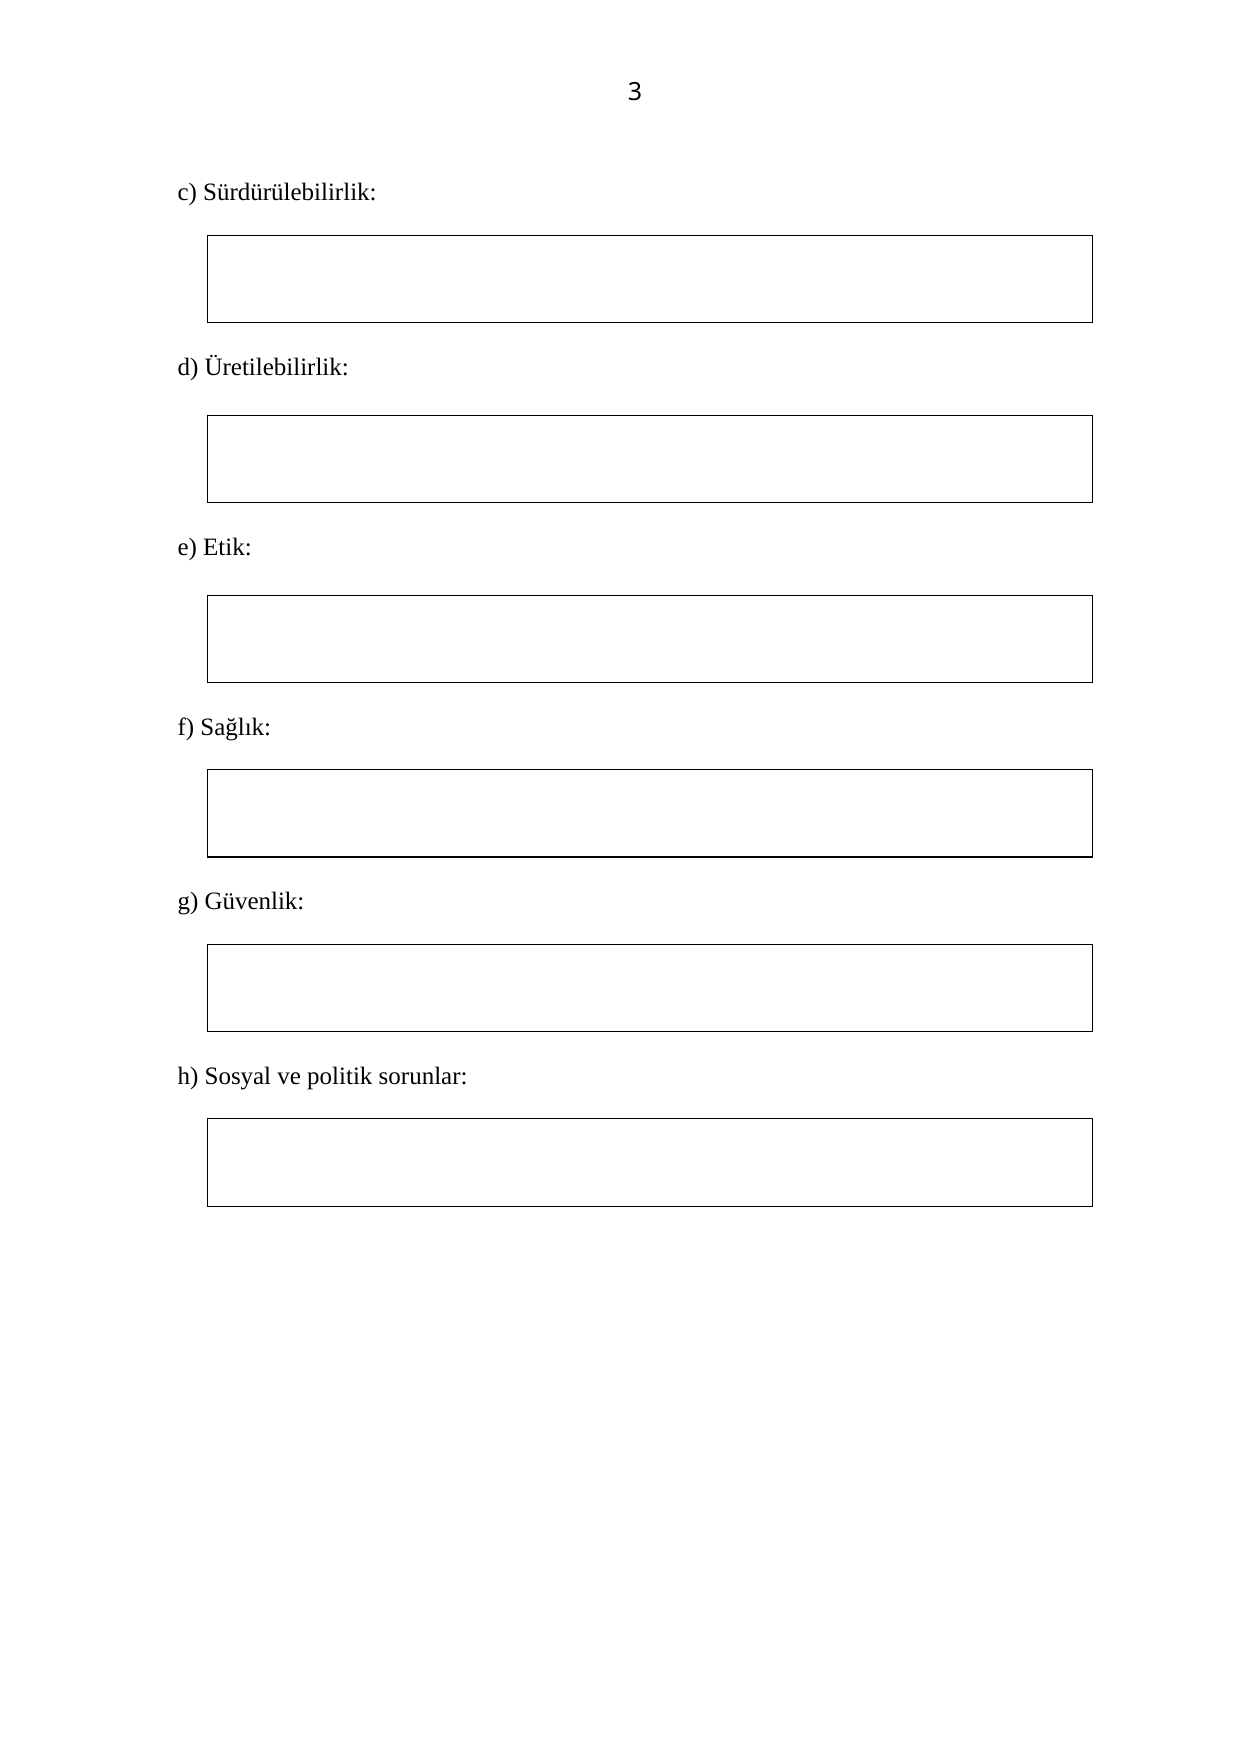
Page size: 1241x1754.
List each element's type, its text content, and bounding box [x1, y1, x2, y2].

text f) Sağlık: [177, 712, 1092, 740]
table_header [208, 596, 1092, 682]
text h) Sosyal ve politik sorunlar: [177, 1061, 1092, 1089]
text c) Sürdürülebilirlik: [177, 177, 1092, 206]
text g) Güvenlik: [177, 886, 1092, 915]
table_header [208, 945, 1092, 1031]
text e) Etik: [177, 532, 1092, 560]
table_header [208, 236, 1092, 322]
table_header [208, 416, 1092, 502]
table_header [208, 770, 1092, 856]
table_header [208, 1119, 1092, 1206]
text d) Üretilebilirlik: [177, 352, 1092, 381]
